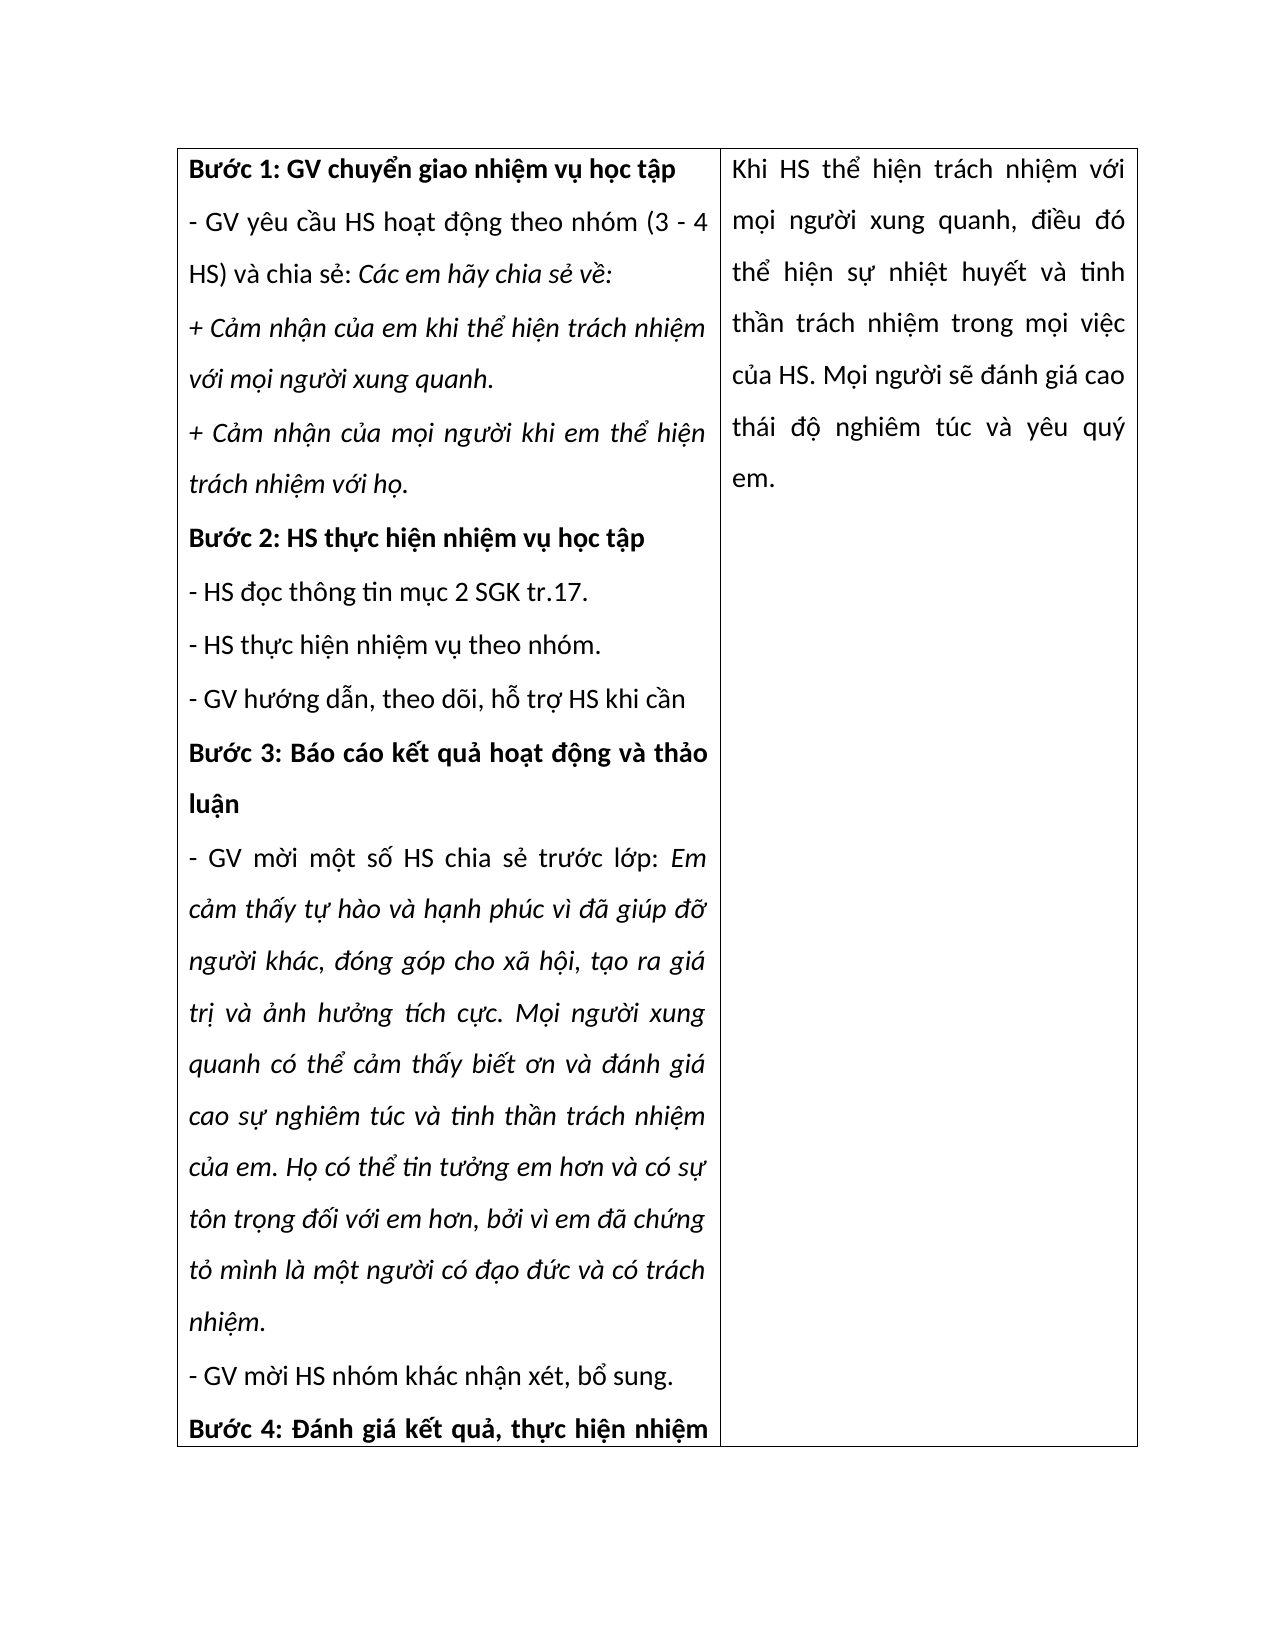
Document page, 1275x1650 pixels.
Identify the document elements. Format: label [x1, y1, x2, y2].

table_cell [178, 149, 720, 1446]
table_cell [721, 149, 1137, 1446]
